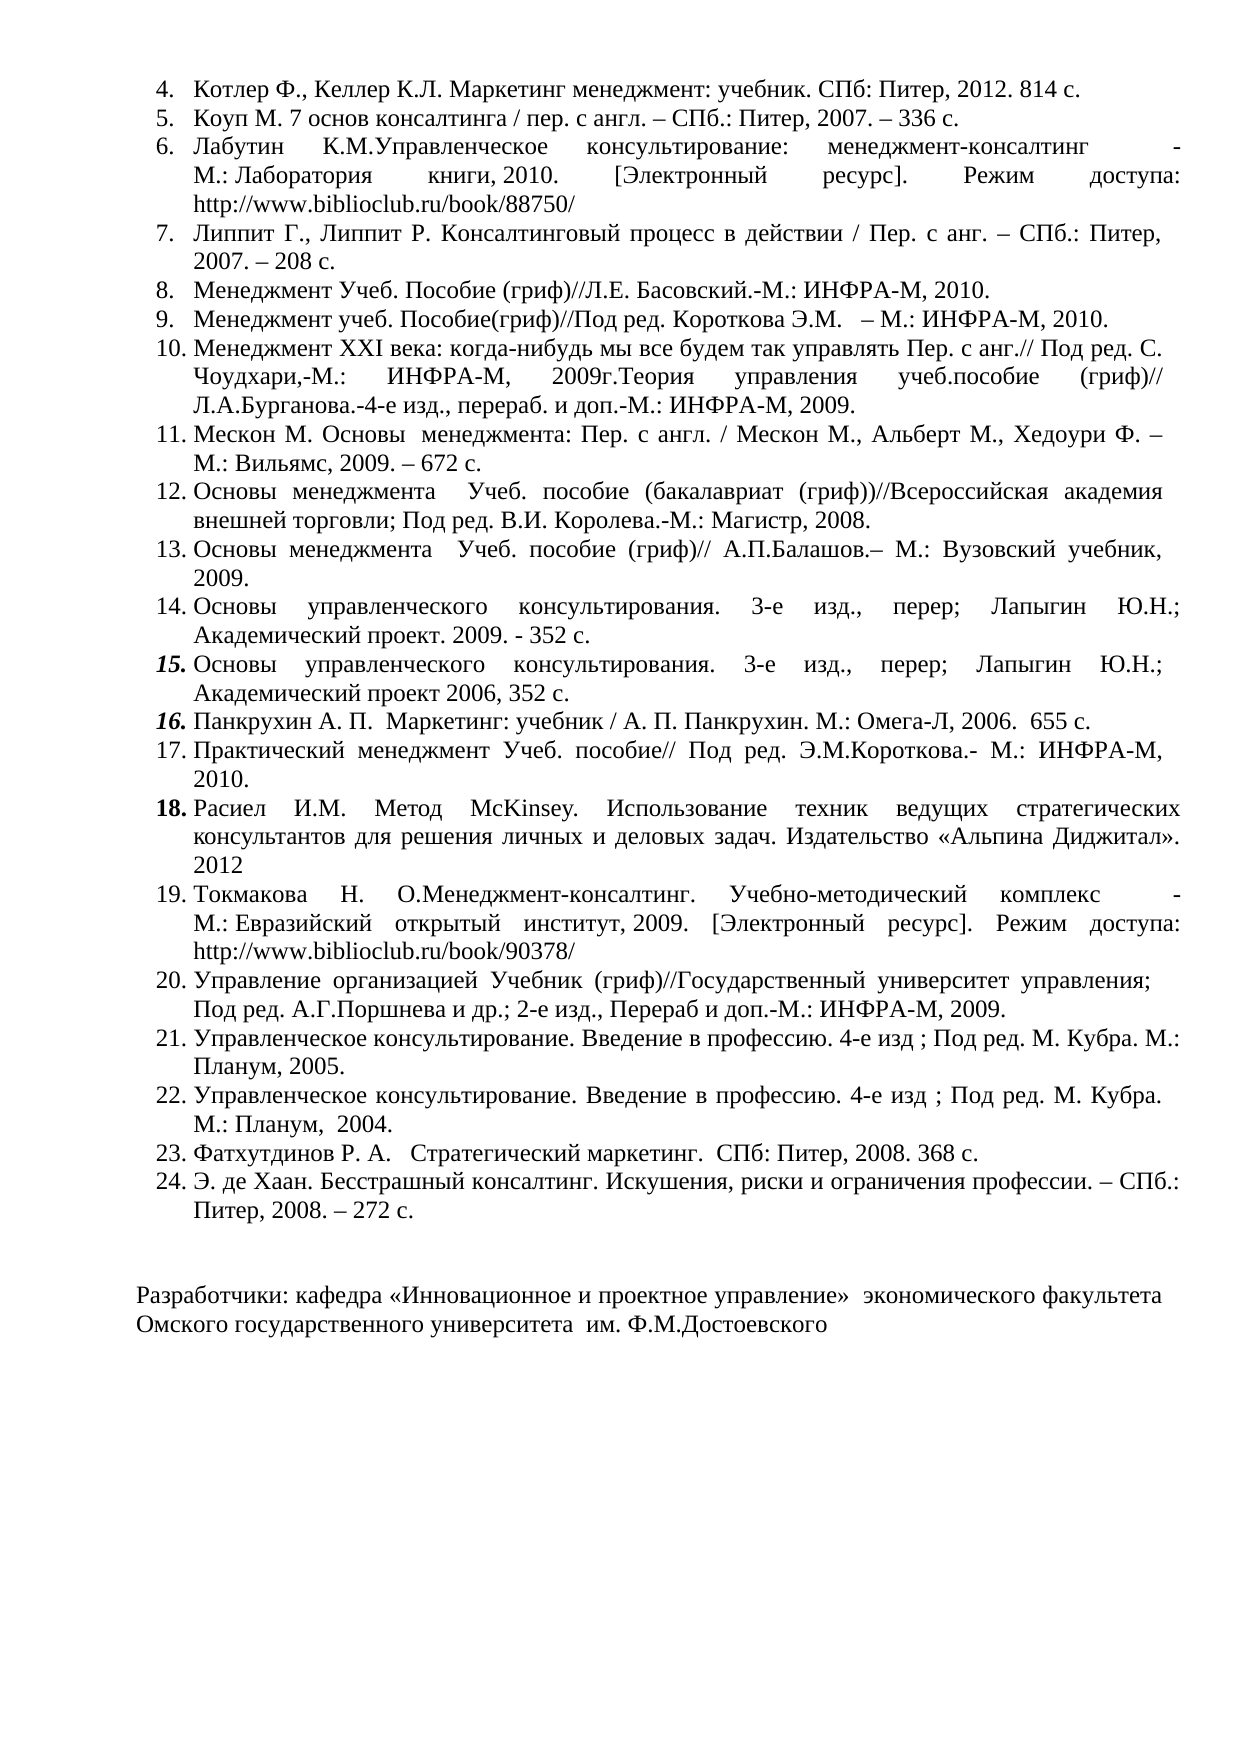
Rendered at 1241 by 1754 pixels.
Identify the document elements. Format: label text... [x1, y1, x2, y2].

list Коуп М. 7 основ консалтинга / пер. с англ. – СПб.: Питер, 2007. – 336 с. [156, 103, 1181, 131]
list Фатхутдинов Р. А. Стратегический маркетинг. СПб: Питер, 2008. 368 с. [156, 1138, 1181, 1166]
list Токмакова Н. О.Менеджмент-консалтинг. Учебно-методический комплекс - М.: Евразийский открытый институт, 2009. [Электронный ресурс]. Режим доступа: http://www.biblioclub.ru/book/90378/ [156, 879, 1181, 965]
list Липпит Г., Липпит Р. Консалтинговый процесс в действии / Пер. с анг. – СПб.: Питер, 2007. – 208 с. [156, 218, 1163, 275]
list Расиел И.М. Метод McKinsey. Использование техник ведущих стратегических консультантов для решения личных и деловых задач. Издательство «Альпина Диджитал». 2012 [156, 793, 1181, 879]
text Разработчики: кафедра «Инновационное и проектное управление» экономического факультета Омского государственного университета им. Ф.М.Достоевского [136, 1281, 1163, 1338]
list Менеджмент ХХI века: когда-нибудь мы все будем так управлять Пер. с анг.// Под ред. С. Чоудхари,-М.: ИНФРА-М, 2009г.Теория управления учеб.пособие (гриф)// Л.А.Бурганова.-4-е изд., перераб. и доп.-М.: ИНФРА-М, 2009. [156, 333, 1163, 419]
list Менеджмент учеб. Пособие(гриф)//Под ред. Короткова Э.М. – М.: ИНФРА-М, 2010. [156, 304, 1163, 333]
list Управленческое консультирование. Введение в профессию. 4-е изд ; Под ред. М. Кубра. М.: Планум, 2005. [156, 1023, 1181, 1080]
list Э. де Хаан. Бесстрашный консалтинг. Искушения, риски и ограничения профессии. – СПб.: Питер, 2008. – 272 с. [156, 1166, 1181, 1224]
list Лабутин К.М.Управленческое консультирование: менеджмент-консалтинг - М.: Лаборатория книги, 2010. [Электронный ресурс]. Режим доступа: http://www.biblioclub.ru/book/88750/ [156, 131, 1181, 218]
list Практический менеджмент Учеб. пособие// Под ред. Э.М.Короткова.- М.: ИНФРА-М, 2010. [156, 735, 1163, 793]
list Основы управленческого консультирования. 3-е изд., перер; Лапыгин Ю.Н.; Академический проект 2006, 352 с. [156, 649, 1163, 706]
list Менеджмент Учеб. Пособие (гриф)//Л.Е. Басовский.-М.: ИНФРА-М, 2010. [156, 275, 1163, 304]
list Основы управленческого консультирования. 3-е изд., перер; Лапыгин Ю.Н.; Академический проект. 2009. - 352 с. [156, 591, 1181, 649]
list Управленческое консультирование. Введение в профессию. 4-е изд ; Под ред. М. Кубра. М.: Планум, 2004. [156, 1080, 1163, 1138]
list Управление организацией Учебник (гриф)//Государственный университет управления; Под ред. А.Г.Поршнева и др.; 2-е изд., Перераб и доп.-М.: ИНФРА-М, 2009. [156, 965, 1152, 1023]
list Панкрухин А. П. Маркетинг: учебник / А. П. Панкрухин. М.: Омега-Л, 2006. 655 с. [156, 706, 1163, 735]
list Мескон М. Основы менеджмента: Пер. с англ. / Мескон М., Альберт М., Хедоури Ф. – М.: Вильямс, 2009. – 672 с. [156, 419, 1163, 476]
list Основы менеджмента Учеб. пособие (гриф)// А.П.Балашов.– М.: Вузовский учебник, 2009. [156, 534, 1163, 591]
list Котлер Ф., Келлер К.Л. Маркетинг менеджмент: учебник. СПб: Питер, 2012. 814 с. [156, 74, 1163, 103]
list Основы менеджмента Учеб. пособие (бакалавриат (гриф))//Всероссийская академия внешней торговли; Под ред. В.И. Королева.-М.: Магистр, 2008. [156, 476, 1163, 534]
